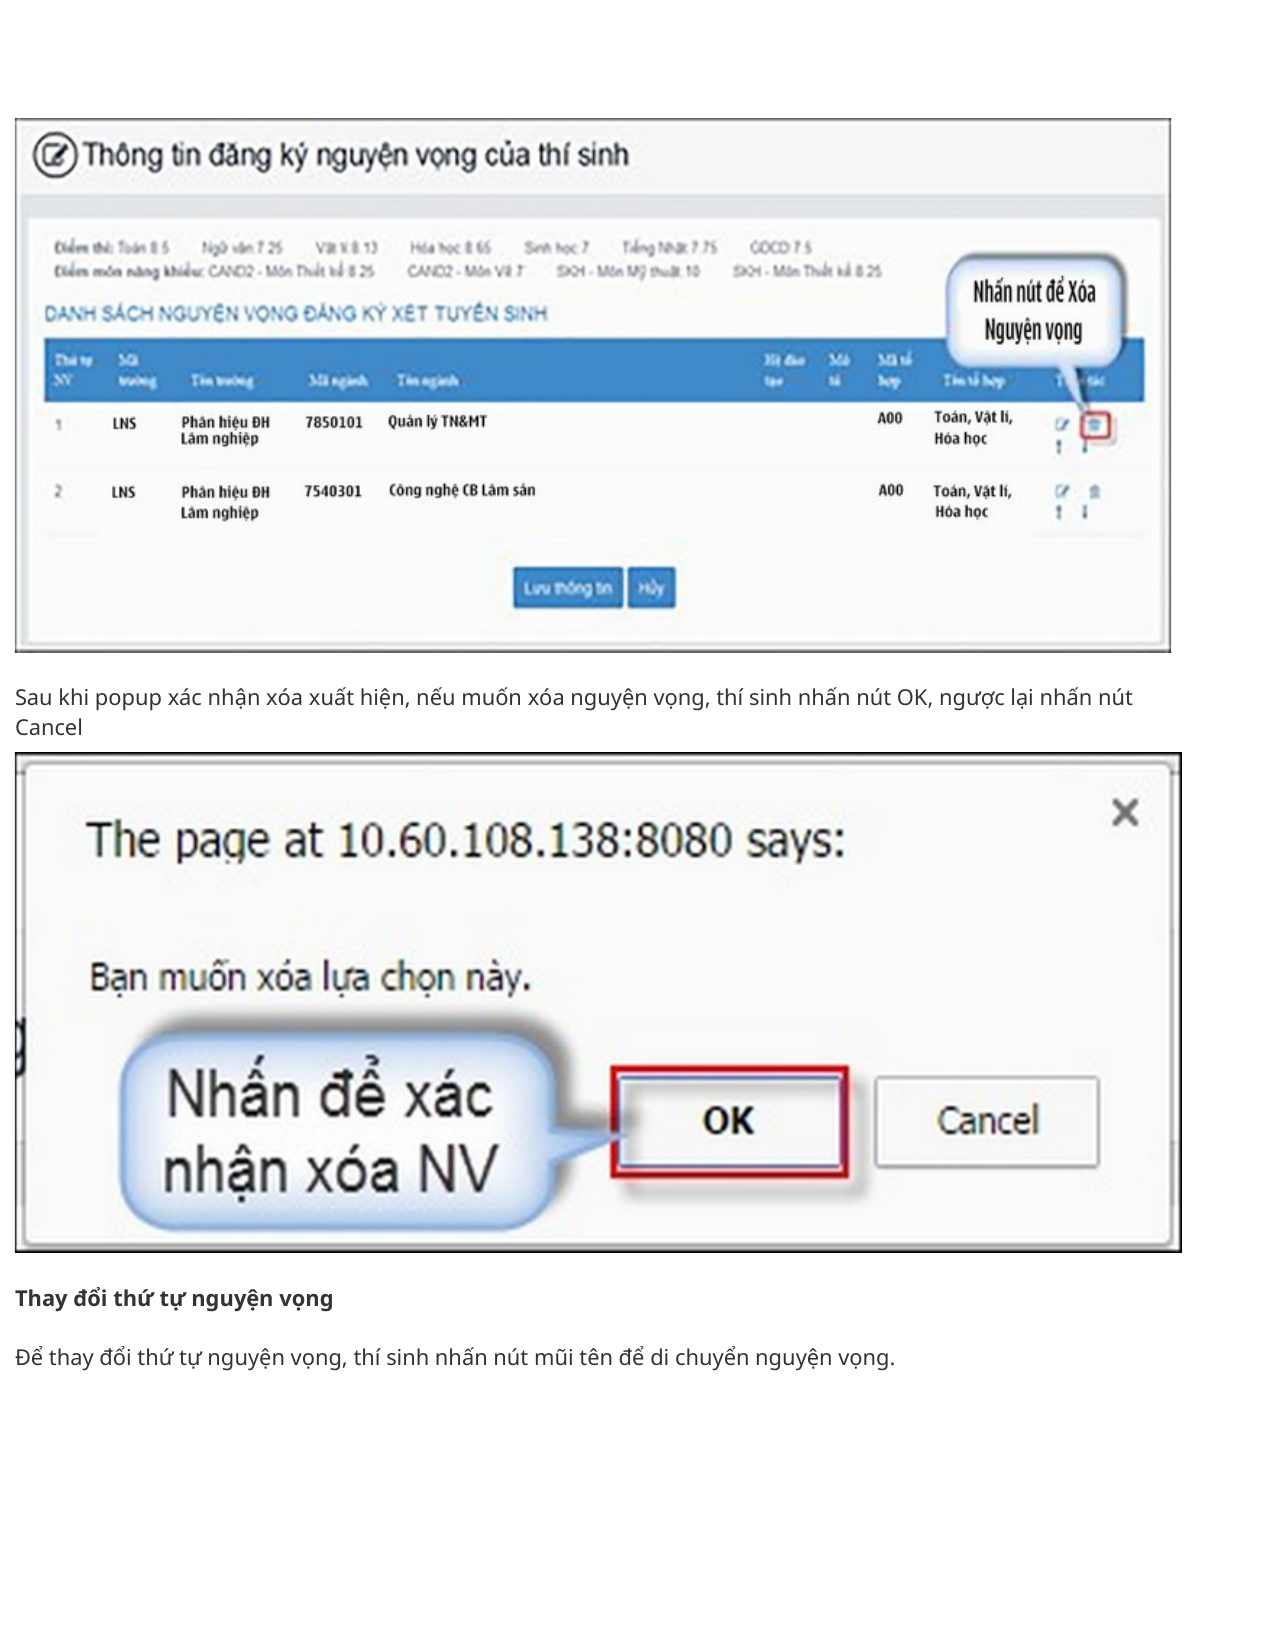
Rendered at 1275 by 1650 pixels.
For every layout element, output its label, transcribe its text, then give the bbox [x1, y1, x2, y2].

picture [14, 752, 1182, 1253]
picture [14, 118, 1172, 653]
text Thay đổi thứ tự nguyện vọng Để thay đổi thứ tự nguyện vọng, thí sinh nhấn nút mũi tên để di chuyển nguyện vọng. [15, 1253, 1157, 1372]
text Sau khi popup xác nhận xóa xuất hiện, nếu muốn xóa nguyện vọng, thí sinh nhấn nút OK, ngược lại nhấn nút Cancel [15, 653, 1157, 742]
